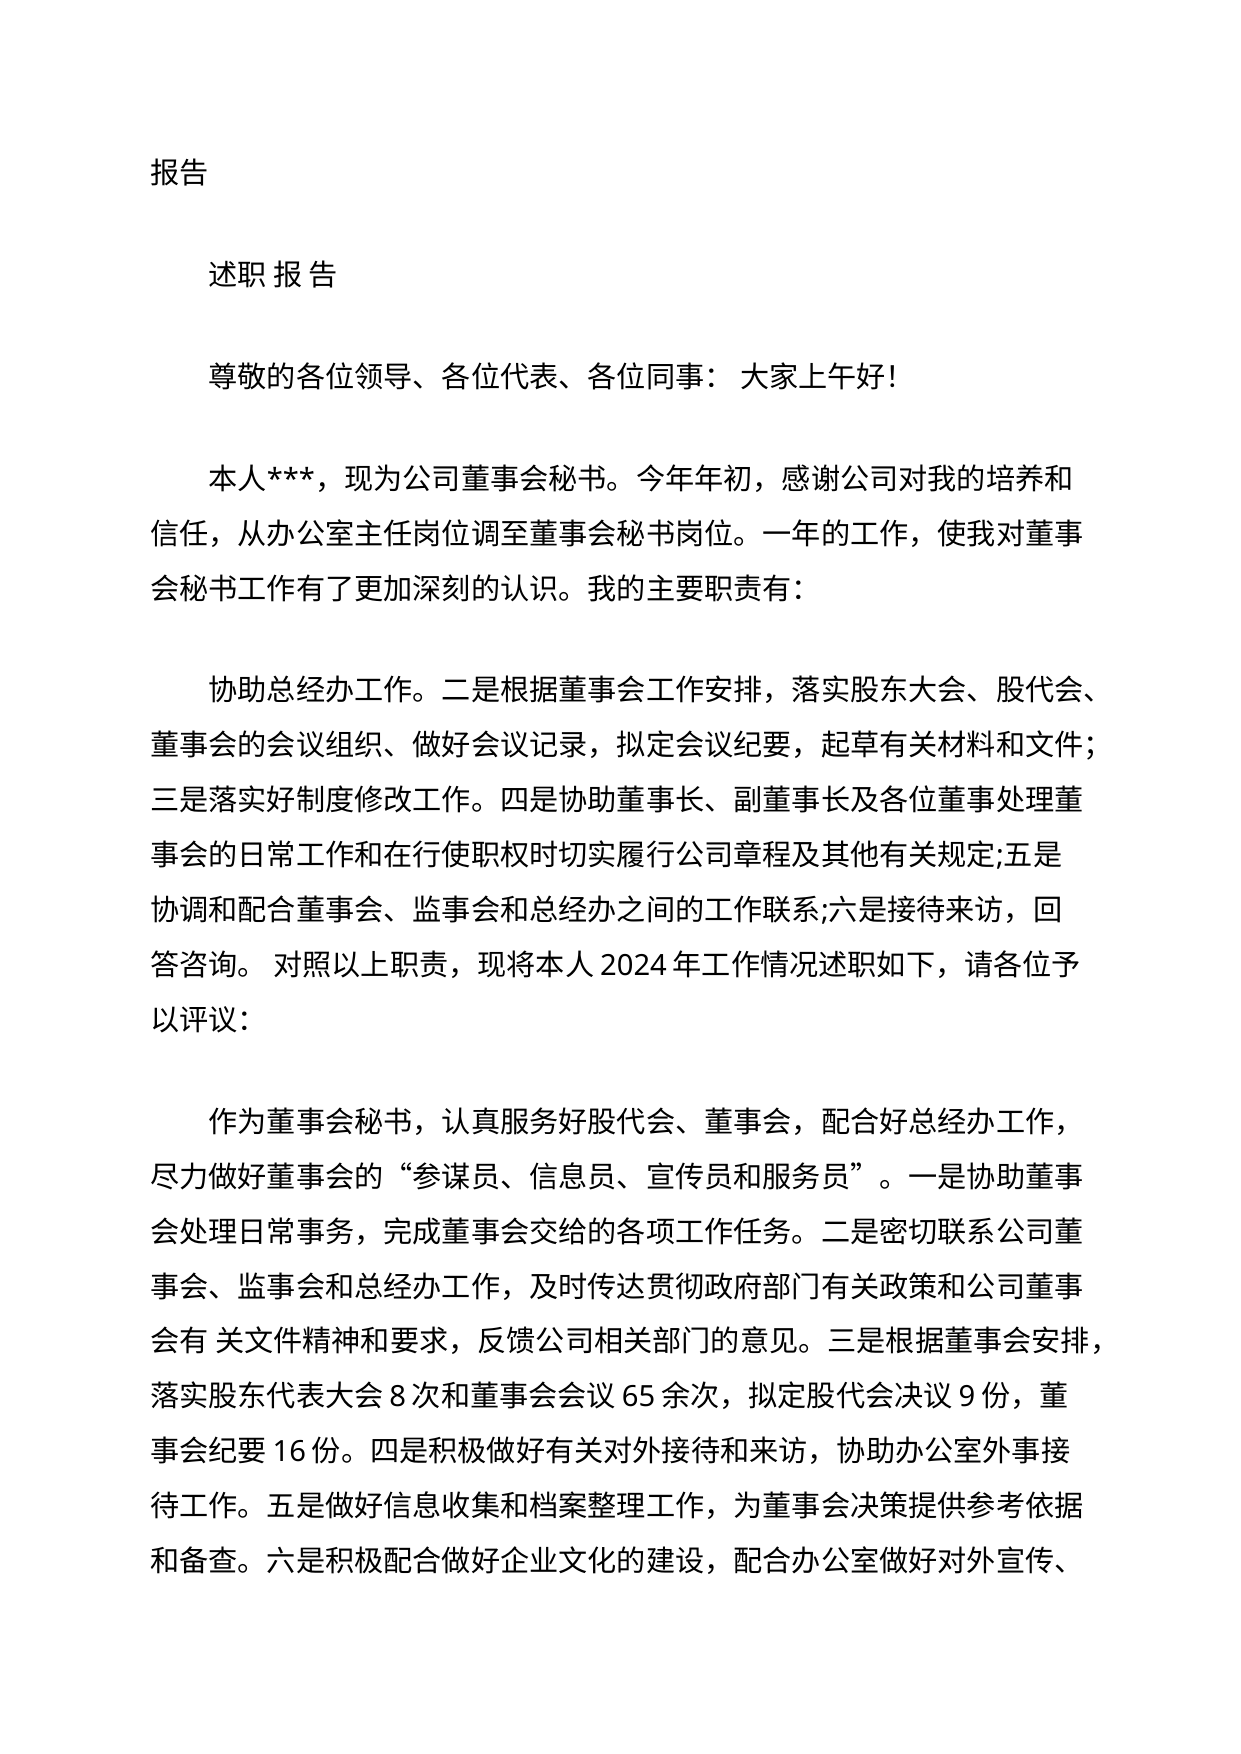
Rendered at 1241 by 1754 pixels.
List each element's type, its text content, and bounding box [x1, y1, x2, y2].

text 协助总经办工作。二是根据董事会工作安排，落实股东大会、股代会、董事会的会议组织、做好会议记录，拟定会议纪要，起草有关材料和文件；三是落实好制度修改工作。四是协助董事长、副董事长及各位董事处理董事会的日常工作和在行使职权时切实履行公司章程及其他有关规定;五是协调和配合董事会、监事会和总经办之间的工作联系;六是接待来访，回答咨询。 对照以上职责，现将本人2024年工作情况述职如下，请各位予以评议： [150, 667, 1090, 1039]
text 尊敬的各位领导、各位代表、各位同事： 大家上午好！ [150, 353, 1090, 396]
text 述职 报 告 [150, 252, 1090, 294]
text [150, 1098, 1090, 1580]
text 本人***，现为公司董事会秘书。今年年初，感谢公司对我的培养和信任，从办公室主任岗位调至董事会秘书岗位。一年的工作，使我对董事会秘书工作有了更加深刻的认识。我的主要职责有： [150, 455, 1090, 607]
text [150, 150, 1090, 192]
